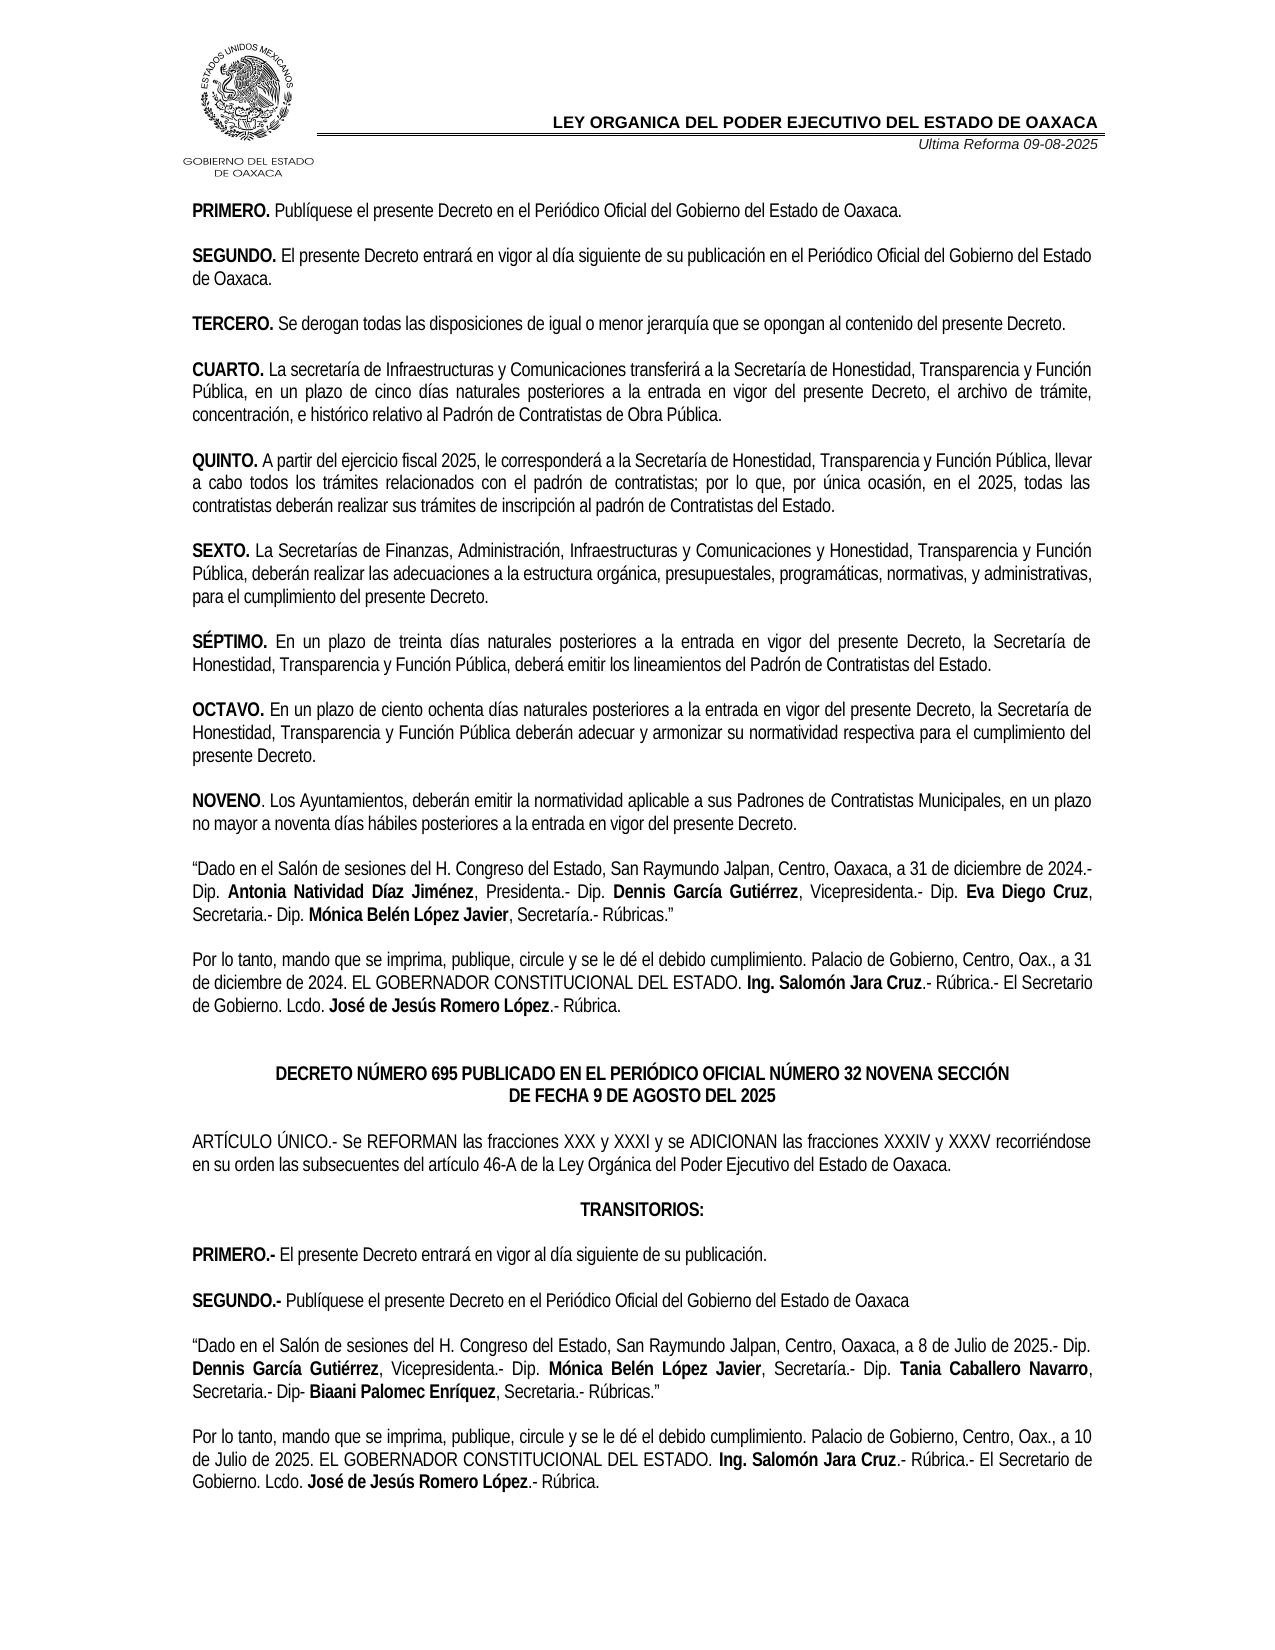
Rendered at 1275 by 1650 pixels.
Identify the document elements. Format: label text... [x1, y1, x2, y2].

text Por lo tanto, mando que se imprima, publique, circule y se le dé el debido cumplimiento. Palacio de Gobierno, Centro, Oax., a 31 de diciembre de 2024. EL GOBERNADOR CONSTITUCIONAL DEL ESTADO. Ing. Salomón Jara Cruz.- Rúbrica.- El Secretario de Gobierno. Lcdo. José de Jesús Romero López.- Rúbrica. [192, 948, 1093, 1016]
text Por lo tanto, mando que se imprima, publique, circule y se le dé el debido cumplimiento. Palacio de Gobierno, Centro, Oax., a 10 de Julio de 2025. EL GOBERNADOR CONSTITUCIONAL DEL ESTADO. Ing. Salomón Jara Cruz.- Rúbrica.- El Secretario de Gobierno. Lcdo. José de Jesús Romero López.- Rúbrica. [192, 1425, 1093, 1493]
text “Dado en el Salón de sesiones del H. Congreso del Estado, San Raymundo Jalpan, Centro, Oaxaca, a 8 de Julio de 2025.- Dip. Dennis García Gutiérrez, Vicepresidenta.- Dip. Mónica Belén López Javier, Secretaría.- Dip. Tania Caballero Navarro, Secretaria.- Dip- Biaani Palomec Enríquez, Secretaria.- Rúbricas.” [192, 1334, 1093, 1402]
text PRIMERO. Publíquese el presente Decreto en el Periódico Oficial del Gobierno del Estado de Oaxaca. [192, 199, 1093, 221]
text QUINTO. A partir del ejercicio fiscal 2025, le corresponderá a la Secretaría de Honestidad, Transparencia y Función Pública, llevar a cabo todos los trámites relacionados con el padrón de contratistas; por lo que, por única ocasión, en el 2025, todas las contratistas deberán realizar sus trámites de inscripción al padrón de Contratistas del Estado. [192, 448, 1093, 517]
picture [180, 40, 317, 180]
text DE FECHA 9 DE AGOSTO DEL 2025 [192, 1084, 1093, 1107]
text NOVENO. Los Ayuntamientos, deberán emitir la normatividad aplicable a sus Padrones de Contratistas Municipales, en un plazo no mayor a noventa días hábiles posteriores a la entrada en vigor del presente Decreto. [192, 789, 1093, 834]
text SEGUNDO. El presente Decreto entrará en vigor al día siguiente de su publicación en el Periódico Oficial del Gobierno del Estado de Oaxaca. [192, 244, 1093, 289]
text ARTÍCULO ÚNICO.- Se REFORMAN las fracciones XXX y XXXI y se ADICIONAN las fracciones XXXIV y XXXV recorriéndose en su orden las subsecuentes del artículo 46-A de la Ley Orgánica del Poder Ejecutivo del Estado de Oaxaca. [192, 1130, 1093, 1175]
text CUARTO. La secretaría de Infraestructuras y Comunicaciones transferirá a la Secretaría de Honestidad, Transparencia y Función Pública, en un plazo de cinco días naturales posteriores a la entrada en vigor del presente Decreto, el archivo de trámite, concentración, e histórico relativo al Padrón de Contratistas de Obra Pública. [192, 358, 1093, 426]
text DECRETO NÚMERO 695 PUBLICADO EN EL PERIÓDICO OFICIAL NÚMERO 32 NOVENA SECCIÓN [192, 1062, 1093, 1084]
text OCTAVO. En un plazo de ciento ochenta días naturales posteriores a la entrada en vigor del presente Decreto, la Secretaría de Honestidad, Transparencia y Función Pública deberán adecuar y armonizar su normatividad respectiva para el cumplimiento del presente Decreto. [192, 698, 1093, 766]
text TRANSITORIOS: [192, 1198, 1093, 1221]
text SEGUNDO.- Publíquese el presente Decreto en el Periódico Oficial del Gobierno del Estado de Oaxaca [192, 1289, 1093, 1311]
text SEXTO. La Secretarías de Finanzas, Administración, Infraestructuras y Comunicaciones y Honestidad, Transparencia y Función Pública, deberán realizar las adecuaciones a la estructura orgánica, presupuestales, programáticas, normativas, y administrativas, para el cumplimiento del presente Decreto. [192, 539, 1093, 607]
text PRIMERO.- El presente Decreto entrará en vigor al día siguiente de su publicación. [192, 1243, 1093, 1266]
text SÉPTIMO. En un plazo de treinta días naturales posteriores a la entrada en vigor del presente Decreto, la Secretaría de Honestidad, Transparencia y Función Pública, deberá emitir los lineamientos del Padrón de Contratistas del Estado. [192, 630, 1093, 676]
text TERCERO. Se derogan todas las disposiciones de igual o menor jerarquía que se opongan al contenido del presente Decreto. [192, 312, 1093, 335]
text “Dado en el Salón de sesiones del H. Congreso del Estado, San Raymundo Jalpan, Centro, Oaxaca, a 31 de diciembre de 2024.- Dip. Antonia Natividad Díaz Jiménez, Presidenta.- Dip. Dennis García Gutiérrez, Vicepresidenta.- Dip. Eva Diego Cruz, Secretaria.- Dip. Mónica Belén López Javier, Secretaría.- Rúbricas.” [192, 857, 1093, 925]
